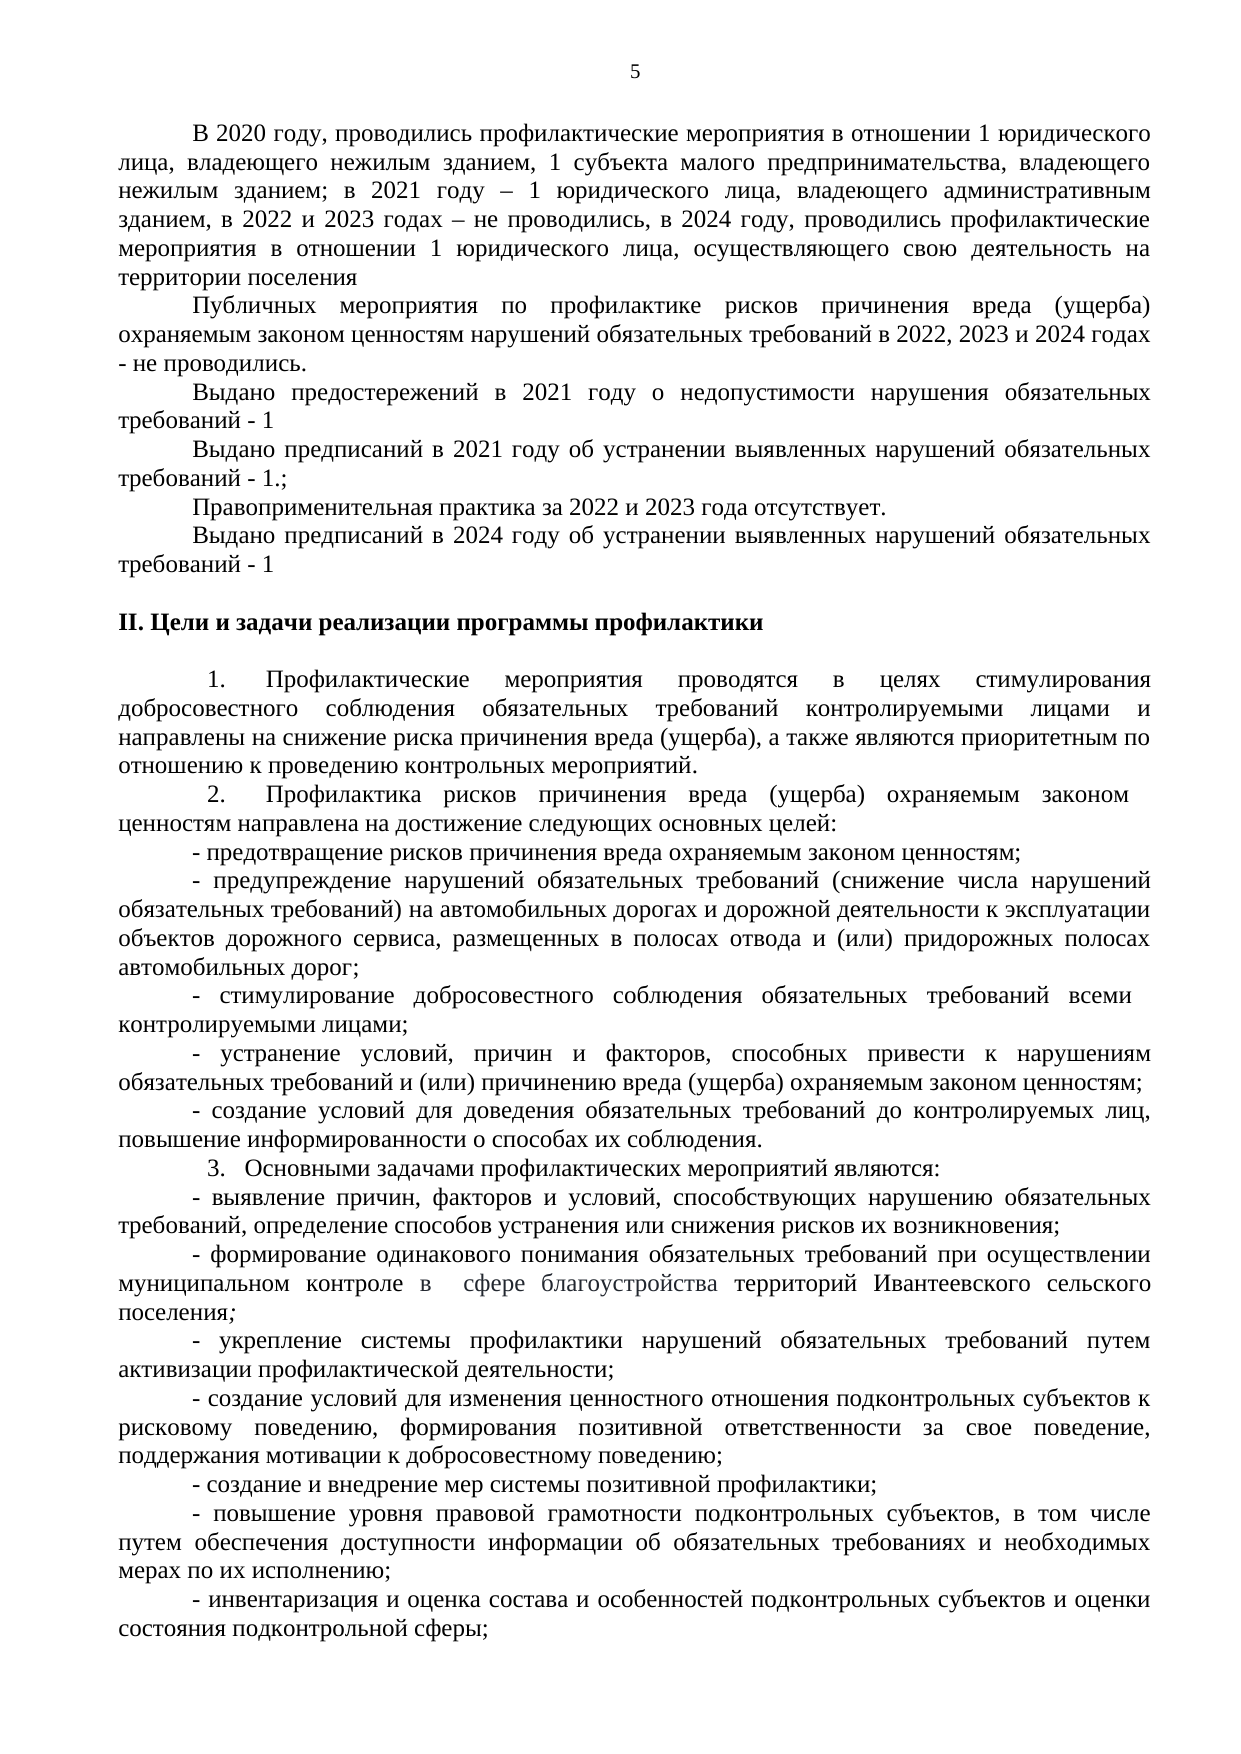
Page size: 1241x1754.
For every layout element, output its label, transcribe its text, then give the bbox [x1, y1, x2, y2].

list Выдано предписаний в 2021 году об устранении выявленных нарушений обязательных требований - 1.; [118, 434, 1152, 492]
list Публичных мероприятия по профилактике рисков причинения вреда (ущерба) охраняемым законом ценностям нарушений обязательных требований в 2022, 2023 и 2024 годах - не проводились. [118, 291, 1152, 377]
list В 2020 году, проводились профилактические мероприятия в отношении 1 юридического лица, владеющего нежилым зданием, 1 субъекта малого предпринимательства, владеющего нежилым зданием; в 2021 году – 1 юридического лица, владеющего административным зданием, в 2022 и 2023 годах – не проводились, в 2024 году, проводились профилактические мероприятия в отношении 1 юридического лица, осуществляющего свою деятельность на территории поселения [118, 118, 1152, 291]
text - предотвращение рисков причинения вреда охраняемым законом ценностям; [118, 837, 1152, 866]
text - выявление причин, факторов и условий, способствующих нарушению обязательных требований, определение способов устранения или снижения рисков их возникновения; [118, 1182, 1152, 1239]
list Профилактика рисков причинения вреда (ущерба) охраняемым законом ценностям направлена на достижение следующих основных целей: [118, 779, 1152, 837]
list Выдано предписаний в 2024 году об устранении выявленных нарушений обязательных требований - 1 [118, 521, 1152, 578]
list Выдано предостережений в 2021 году о недопустимости нарушения обязательных требований - 1 [118, 377, 1152, 434]
list Основными задачами профилактических мероприятий являются: [207, 1153, 1152, 1182]
text - стимулирование добросовестного соблюдения обязательных требований всеми контролируемыми лицами; [118, 981, 1152, 1038]
text - создание условий для изменения ценностного отношения подконтрольных субъектов к рисковому поведению, формирования позитивной ответственности за свое поведение, поддержания мотивации к добросовестному поведению; [118, 1383, 1152, 1469]
text - повышение уровня правовой грамотности подконтрольных субъектов, в том числе путем обеспечения доступности информации об обязательных требованиях и необходимых мерах по их исполнению; [118, 1498, 1152, 1584]
list II. Цели и задачи реализации программы профилактики [118, 607, 1152, 636]
text - создание условий для доведения обязательных требований до контролируемых лиц, повышение информированности о способах их соблюдения. [118, 1096, 1152, 1153]
text - создание и внедрение мер системы позитивной профилактики; [118, 1469, 1152, 1498]
text - устранение условий, причин и факторов, способных привести к нарушениям обязательных требований и (или) причинению вреда (ущерба) охраняемым законом ценностям; [118, 1038, 1152, 1096]
text - укрепление системы профилактики нарушений обязательных требований путем активизации профилактической деятельности; [118, 1326, 1152, 1383]
text - инвентаризация и оценка состава и особенностей подконтрольных субъектов и оценки состояния подконтрольной сферы; [118, 1584, 1152, 1642]
text - предупреждение нарушений обязательных требований (снижение числа нарушений обязательных требований) на автомобильных дорогах и дорожной деятельности к эксплуатации объектов дорожного сервиса, размещенных в полосах отвода и (или) придорожных полосах автомобильных дорог; [118, 866, 1152, 981]
list Профилактические мероприятия проводятся в целях стимулирования добросовестного соблюдения обязательных требований контролируемыми лицами и направлены на снижение риска причинения вреда (ущерба), а также являются приоритетным по отношению к проведению контрольных мероприятий. [118, 664, 1152, 779]
list Правоприменительная практика за 2022 и 2023 года отсутствует. [118, 492, 1152, 521]
text - формирование одинакового понимания обязательных требований при осуществлении муниципальном контроле в сфере благоустройства территорий Ивантеевского сельского поселения; [118, 1239, 1152, 1326]
